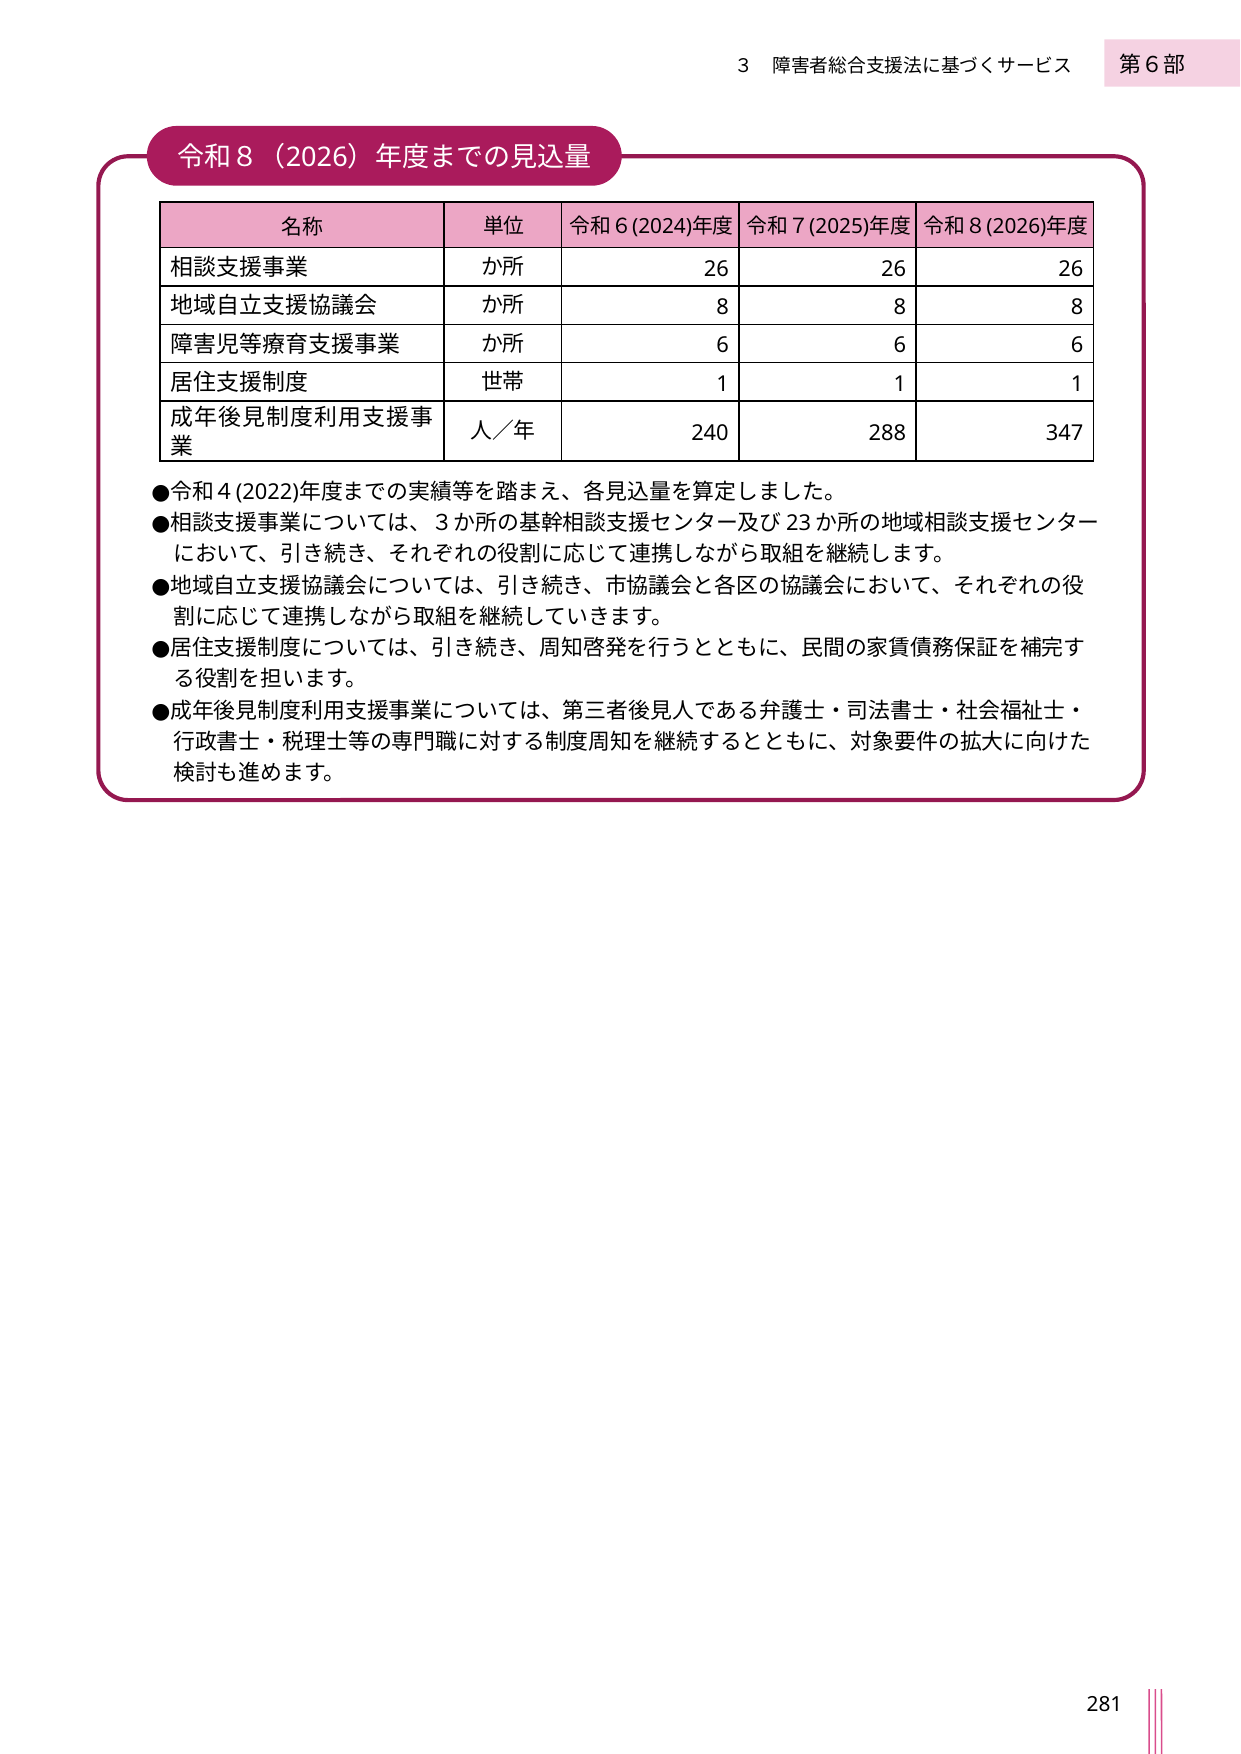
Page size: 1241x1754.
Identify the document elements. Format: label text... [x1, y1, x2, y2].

table_cell 6 [740, 325, 915, 362]
table_header 令和８(2026)年度 [917, 203, 1093, 247]
text ●居住支援制度については、引き続き、周知啓発を行うとともに、民間の家賃債務保証を補完する役割を担います。 [151, 631, 1100, 693]
table_header 令和７(2025)年度 [740, 203, 915, 247]
table_cell 8 [740, 287, 915, 323]
table_cell 26 [740, 248, 915, 285]
table_cell 240 [562, 402, 738, 460]
table_header 単位 [445, 203, 561, 247]
table_cell 1 [562, 363, 738, 400]
table_header 名称 [161, 203, 443, 247]
table_cell 地域自立支援協議会 [161, 287, 443, 323]
table_cell 8 [562, 287, 738, 323]
text ●令和４(2022)年度までの実績等を踏まえ、各見込量を算定しました。 [151, 474, 1100, 506]
table_cell 相談支援事業 [161, 248, 443, 285]
text ●地域自立支援協議会については、引き続き、市協議会と各区の協議会において、それぞれの役割に応じて連携しながら取組を継続していきます。 [151, 568, 1100, 631]
table_cell か所 [445, 248, 561, 285]
table_cell 1 [740, 363, 915, 400]
table_header 令和６(2024)年度 [562, 203, 738, 247]
table_cell 6 [562, 325, 738, 362]
table_cell 成年後見制度利用支援事業 [161, 402, 443, 460]
table_cell 人／年 [445, 402, 561, 460]
table_cell 居住支援制度 [161, 363, 443, 400]
table_cell 26 [562, 248, 738, 285]
table_cell か所 [445, 287, 561, 323]
table_cell か所 [445, 325, 561, 362]
table_cell 世帯 [445, 363, 561, 400]
table_cell 288 [740, 402, 915, 460]
table_cell 障害児等療育支援事業 [161, 325, 443, 362]
table_cell 1 [917, 363, 1093, 400]
text ●相談支援事業については、３か所の基幹相談支援センター及び23か所の地域相談支援センターにおいて、引き続き、それぞれの役割に応じて連携しながら取組を継続します。 [151, 506, 1100, 568]
table_cell 8 [917, 287, 1093, 323]
table_cell 347 [917, 402, 1093, 460]
table_cell 6 [917, 325, 1093, 362]
text ●成年後見制度利用支援事業については、第三者後見人である弁護士・司法書士・社会福祉士・行政書士・税理士等の専門職に対する制度周知を継続するとともに、対象要件の拡大に向けた検討も進めます。 [151, 693, 1100, 787]
table_cell 26 [917, 248, 1093, 285]
